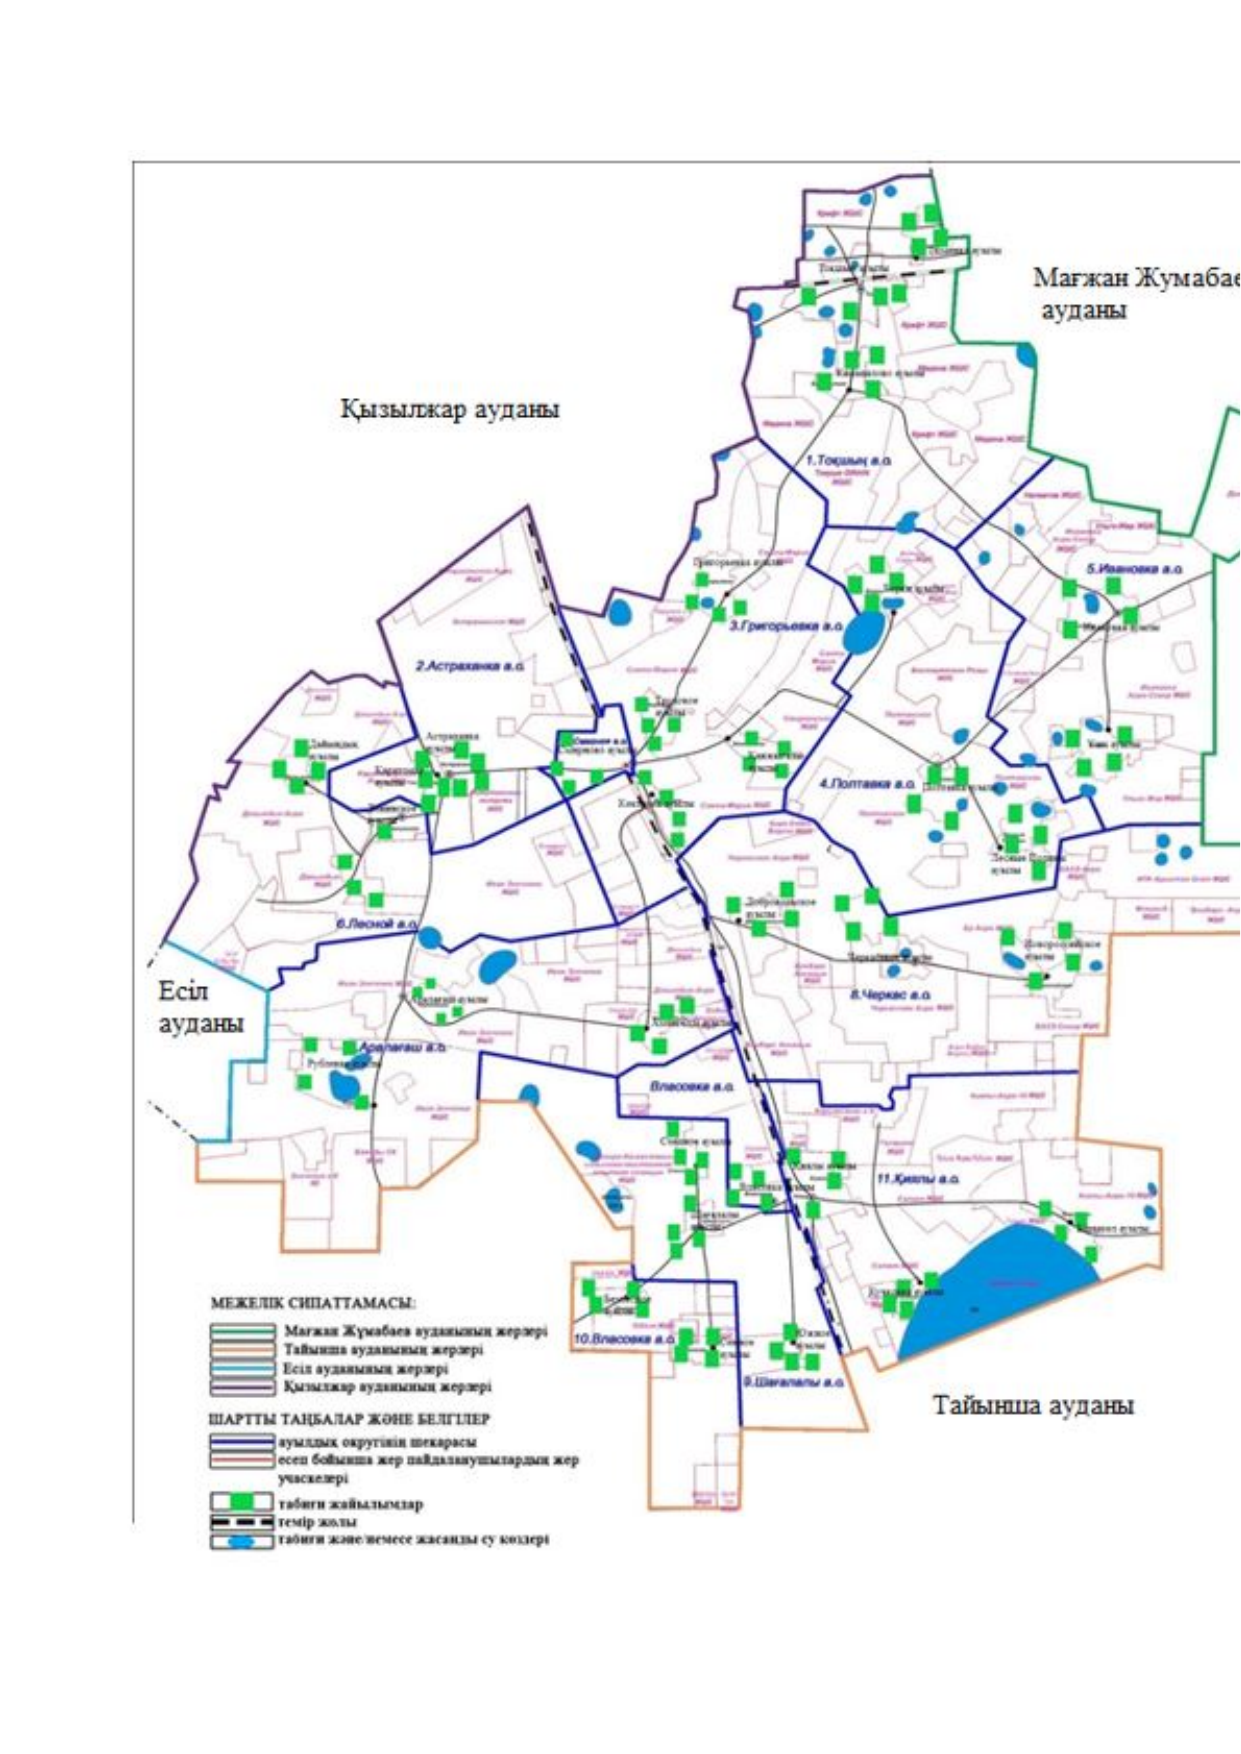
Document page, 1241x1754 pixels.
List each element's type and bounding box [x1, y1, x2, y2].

picture [112, 150, 1241, 1604]
